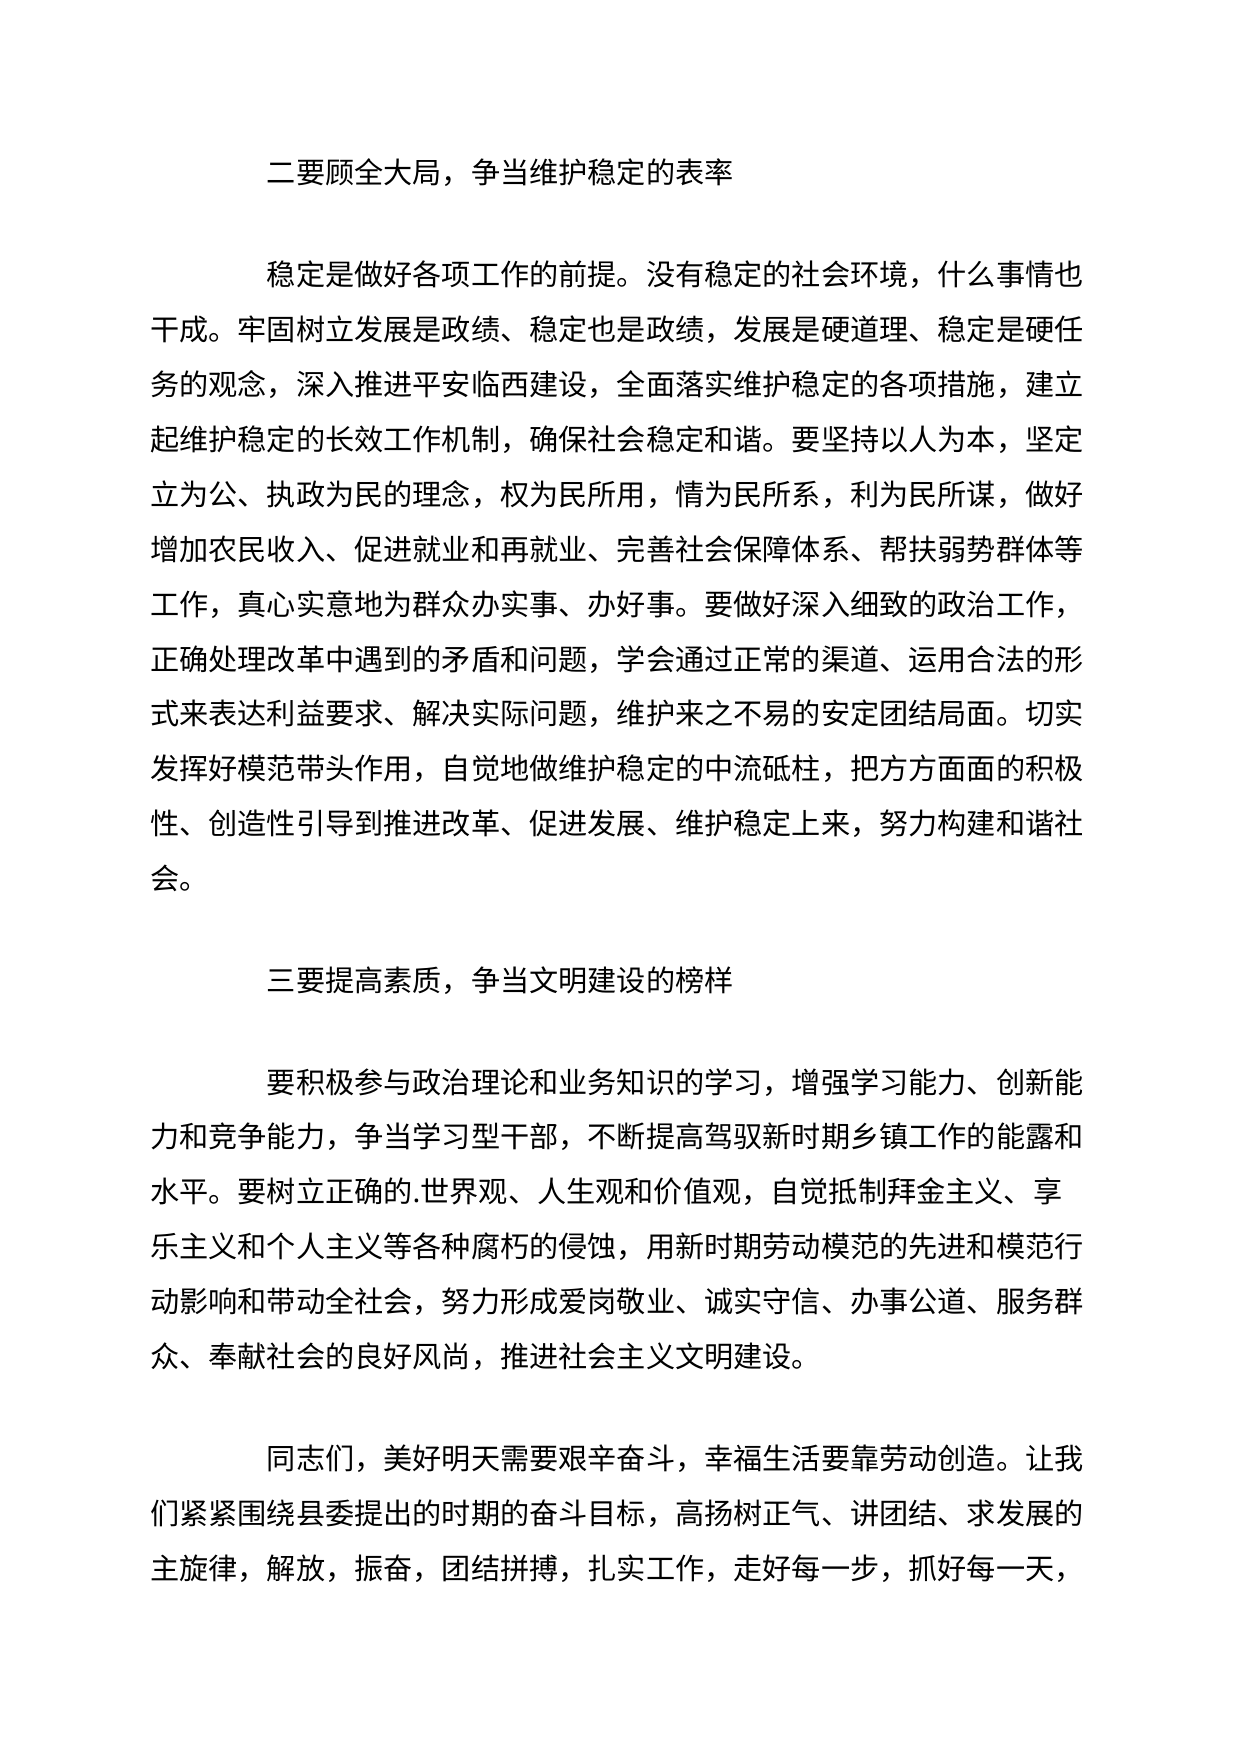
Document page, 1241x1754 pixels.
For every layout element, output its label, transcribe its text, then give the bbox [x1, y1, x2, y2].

text 二要顾全大局，争当维护稳定的表率 [150, 150, 1090, 192]
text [150, 1436, 1090, 1588]
text 三要提高素质，争当文明建设的榜样 [150, 957, 1090, 1000]
text 稳定是做好各项工作的前提。没有稳定的社会环境，什么事情也干成。牢固树立发展是政绩、稳定也是政绩，发展是硬道理、稳定是硬任务的观念，深入推进平安临西建设，全面落实维护稳定的各项措施，建立起维护稳定的长效工作机制，确保社会稳定和谐。要坚持以人为本，坚定立为公、执政为民的理念，权为民所用，情为民所系，利为民所谋，做好增加农民收入、促进就业和再就业、完善社会保障体系、帮扶弱势群体等工作，真心实意地为群众办实事、办好事。要做好深入细致的政治工作，正确处理改革中遇到的矛盾和问题，学会通过正常的渠道、运用合法的形式来表达利益要求、解决实际问题，维护来之不易的安定团结局面。切实发挥好模范带头作用，自觉地做维护稳定的中流砥柱，把方方面面的积极性、创造性引导到推进改革、促进发展、维护稳定上来，努力构建和谐社会。 [150, 252, 1090, 898]
text 要积极参与政治理论和业务知识的学习，增强学习能力、创新能力和竞争能力，争当学习型干部，不断提高驾驭新时期乡镇工作的能露和水平。要树立正确的.世界观、人生观和价值观，自觉抵制拜金主义、享乐主义和个人主义等各种腐朽的侵蚀，用新时期劳动模范的先进和模范行动影响和带动全社会，努力形成爱岗敬业、诚实守信、办事公道、服务群众、奉献社会的良好风尚，推进社会主义文明建设。 [150, 1059, 1090, 1376]
